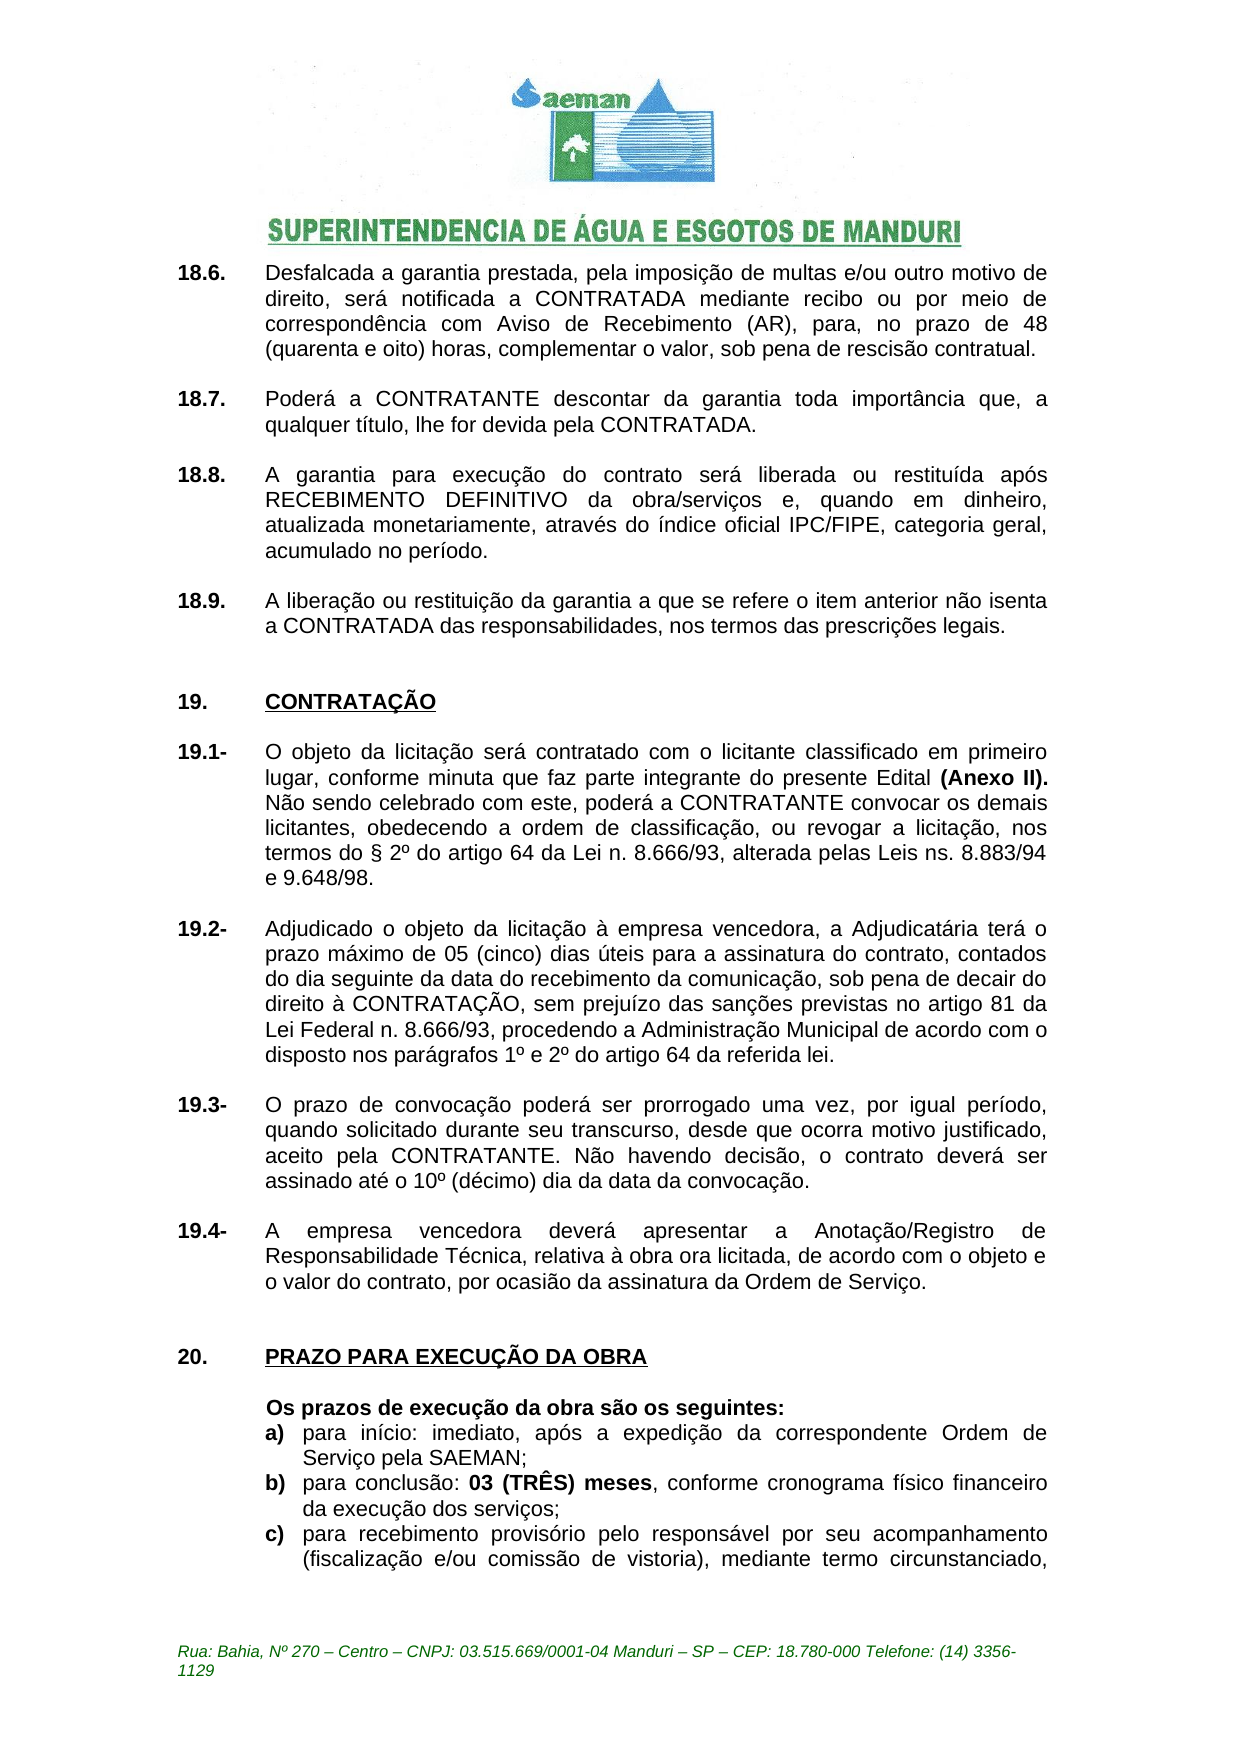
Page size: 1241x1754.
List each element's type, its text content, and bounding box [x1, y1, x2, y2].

text 18.6. Desfalcada a garantia prestada, pela imposição de multas e/ou outro motivo de direito, será notificada a CONTRATADA mediante recibo ou por meio de correspondência com Aviso de Recebimento (AR), para, no prazo de 48 (quarenta e oito) horas, complementar o valor, sob pena de rescisão contratual. [177, 260, 1048, 361]
text 18.7. Poderá a CONTRATANTE descontar da garantia toda importância que, a qualquer título, lhe for devida pela CONTRATADA. [177, 386, 1048, 437]
text b) para conclusão: 03 (TRÊS) meses, conforme cronograma físico financeiro da execução dos serviços; [265, 1470, 1048, 1521]
text 19.4- A empresa vencedora deverá apresentar a Anotação/Registro de Responsabilidade Técnica, relativa à obra ora licitada, de acordo com o objeto e o valor do contrato, por ocasião da assinatura da Ordem de Serviço. [177, 1218, 1047, 1294]
text 20. PRAZO PARA EXECUÇÃO DA OBRA [177, 1344, 1048, 1369]
text 19.3- O prazo de convocação poderá ser prorrogado uma vez, por igual período, quando solicitado durante seu transcurso, desde que ocorra motivo justificado, aceito pela CONTRATANTE. Não havendo decisão, o contrato deverá ser assinado até o 10º (décimo) dia da data da convocação. [177, 1092, 1048, 1193]
text 19. CONTRATAÇÃO [177, 689, 1048, 714]
text 18.8. A garantia para execução do contrato será liberada ou restituída após RECEBIMENTO DEFINITIVO da obra/serviços e, quando em dinheiro, atualizada monetariamente, através do índice oficial IPC/FIPE, categoria geral, acumulado no período. [177, 462, 1048, 563]
text 19.1- O objeto da licitação será contratado com o licitante classificado em primeiro lugar, conforme minuta que faz parte integrante do presente Edital (Anexo II). Não sendo celebrado com este, poderá a CONTRATANTE convocar os demais licitantes, obedecendo a ordem de classificação, ou revogar a licitação, nos termos do § 2º do artigo 64 da Lei n. 8.666/93, alterada pelas Leis ns. 8.883/94 e 9.648/98. [177, 739, 1048, 890]
text Os prazos de execução da obra são os seguintes: [177, 1394, 1048, 1420]
text 19.2- Adjudicado o objeto da licitação à empresa vencedora, a Adjudicatária terá o prazo máximo de 05 (cinco) dias úteis para a assinatura do contrato, contados do dia seguinte da data do recebimento da comunicação, sob pena de decair do direito à CONTRATAÇÃO, sem prejuízo das sanções previstas no artigo 81 da Lei Federal n. 8.666/93, procedendo a Administração Municipal de acordo com o disposto nos parágrafos 1º e 2º do artigo 64 da referida lei. [177, 916, 1048, 1067]
text a) para início: imediato, após a expedição da correspondente Ordem de Serviço pela SAEMAN; [265, 1420, 1048, 1470]
text 18.9. A liberação ou restituição da garantia a que se refere o item anterior não isenta a CONTRATADA das responsabilidades, nos termos das prescrições legais. [177, 588, 1048, 638]
picture [255, 59, 970, 261]
